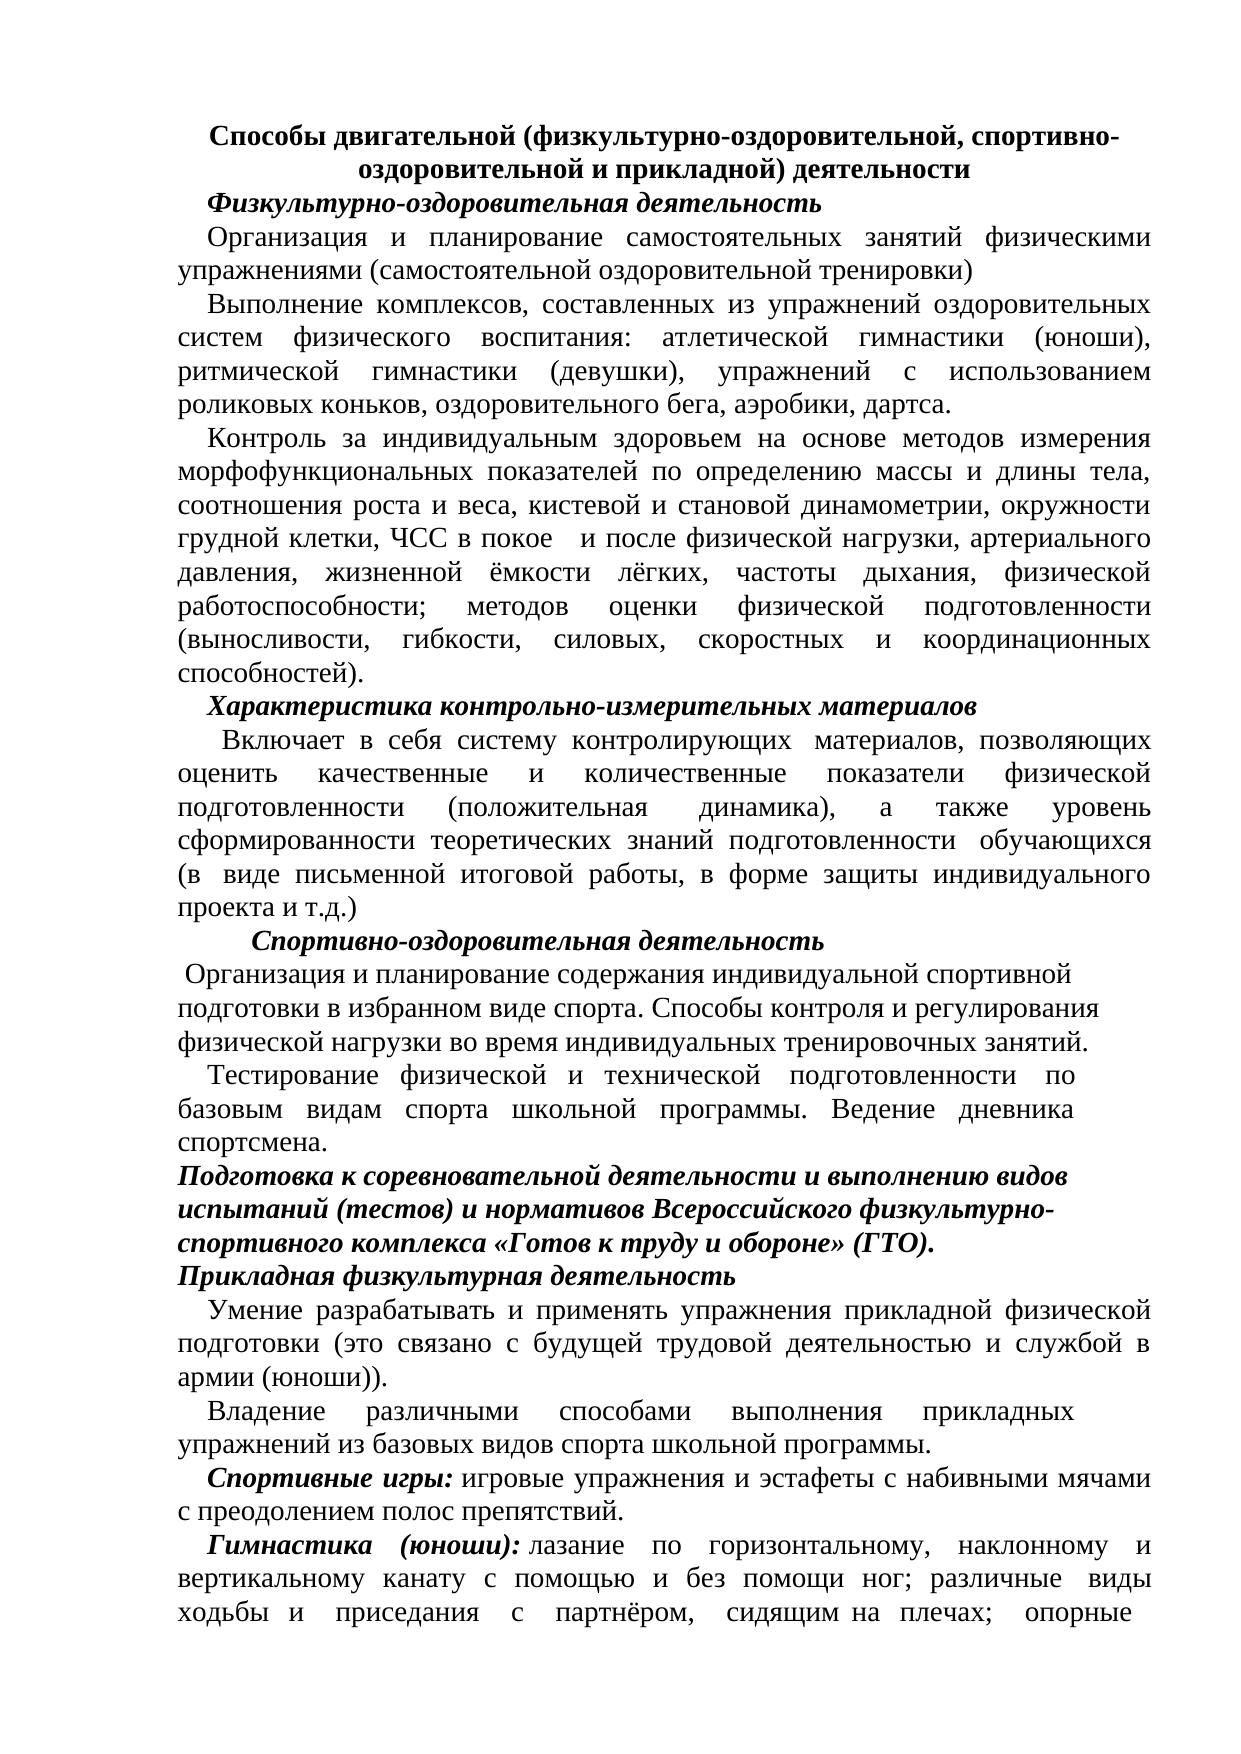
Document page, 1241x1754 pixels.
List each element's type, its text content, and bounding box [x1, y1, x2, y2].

text Прикладная физкультурная деятельность [177, 1258, 1152, 1292]
text Выполнение комплексов, составленных из упражнений оздоровительных систем физического воспитания: атлетической гимнастики (юноши), ритмической гимнастики (девушки), упражнений с использованием роликовых коньков, оздоровительного бега, аэробики, дартса. [177, 286, 1152, 420]
text Спортивно-оздоровительная деятельность [177, 923, 1152, 957]
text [177, 1527, 1152, 1627]
text Характеристика контрольно-измерительных материалов [177, 688, 1152, 722]
text Способы двигательной (физкультурно-оздоровительной, спортивно-оздоровительной и прикладной) деятельности [177, 118, 1152, 185]
text Тестирование физической и технической подготовленности по базовым видам спорта школьной программы. Ведение дневника спортсмена. [177, 1057, 1075, 1158]
text Организация и планирование содержания индивидуальной спортивной подготовки в избранном виде спорта. Способы контроля и регулирования физической нагрузки во время индивидуальных тренировочных занятий. [177, 957, 1152, 1057]
text Спортивные игры: игровые упражнения и эстафеты с набивными мячами с преодолением полос препятствий. [177, 1460, 1152, 1527]
text Умение разрабатывать и применять упражнения прикладной физической подготовки (это связано с будущей трудовой деятельностью и службой в армии (юноши)). [177, 1292, 1152, 1393]
text Контроль за индивидуальным здоровьем на основе методов измерения морфофункциональных показателей по определению массы и длины тела, соотношения роста и веса, кистевой и становой динамометрии, окружности грудной клетки, ЧСС в покое и после физической нагрузки, артериального давления, жизненной ёмкости лёгких, частоты дыхания, физической работоспособности; методов оценки физической подготовленности (выносливости, гибкости, силовых, скоростных и координационных способностей). [177, 420, 1152, 688]
text Организация и планирование самостоятельных занятий физическими упражнениями (самостоятельной оздоровительной тренировки) [177, 219, 1152, 286]
text Владение различными способами выполнения прикладных упражнений из базовых видов спорта школьной программы. [177, 1393, 1075, 1460]
text Включает в себя систему контролирующих материалов, позволяющих оценить качественные и количественные показатели физической подготовленности (положительная динамика), а также уровень сформированности теоретических знаний подготовленности обучающихся (в виде письменной итоговой работы, в форме защиты индивидуального проекта и т.д.) [177, 722, 1152, 923]
text Физкультурно-оздоровительная деятельность [177, 185, 1152, 219]
text Подготовка к соревновательной деятельности и выполнению видов испытаний (тестов) и нормативов Всероссийского физкультурно-спортивного комплекса «Готов к труду и обороне» (ГТО). [177, 1158, 1152, 1258]
